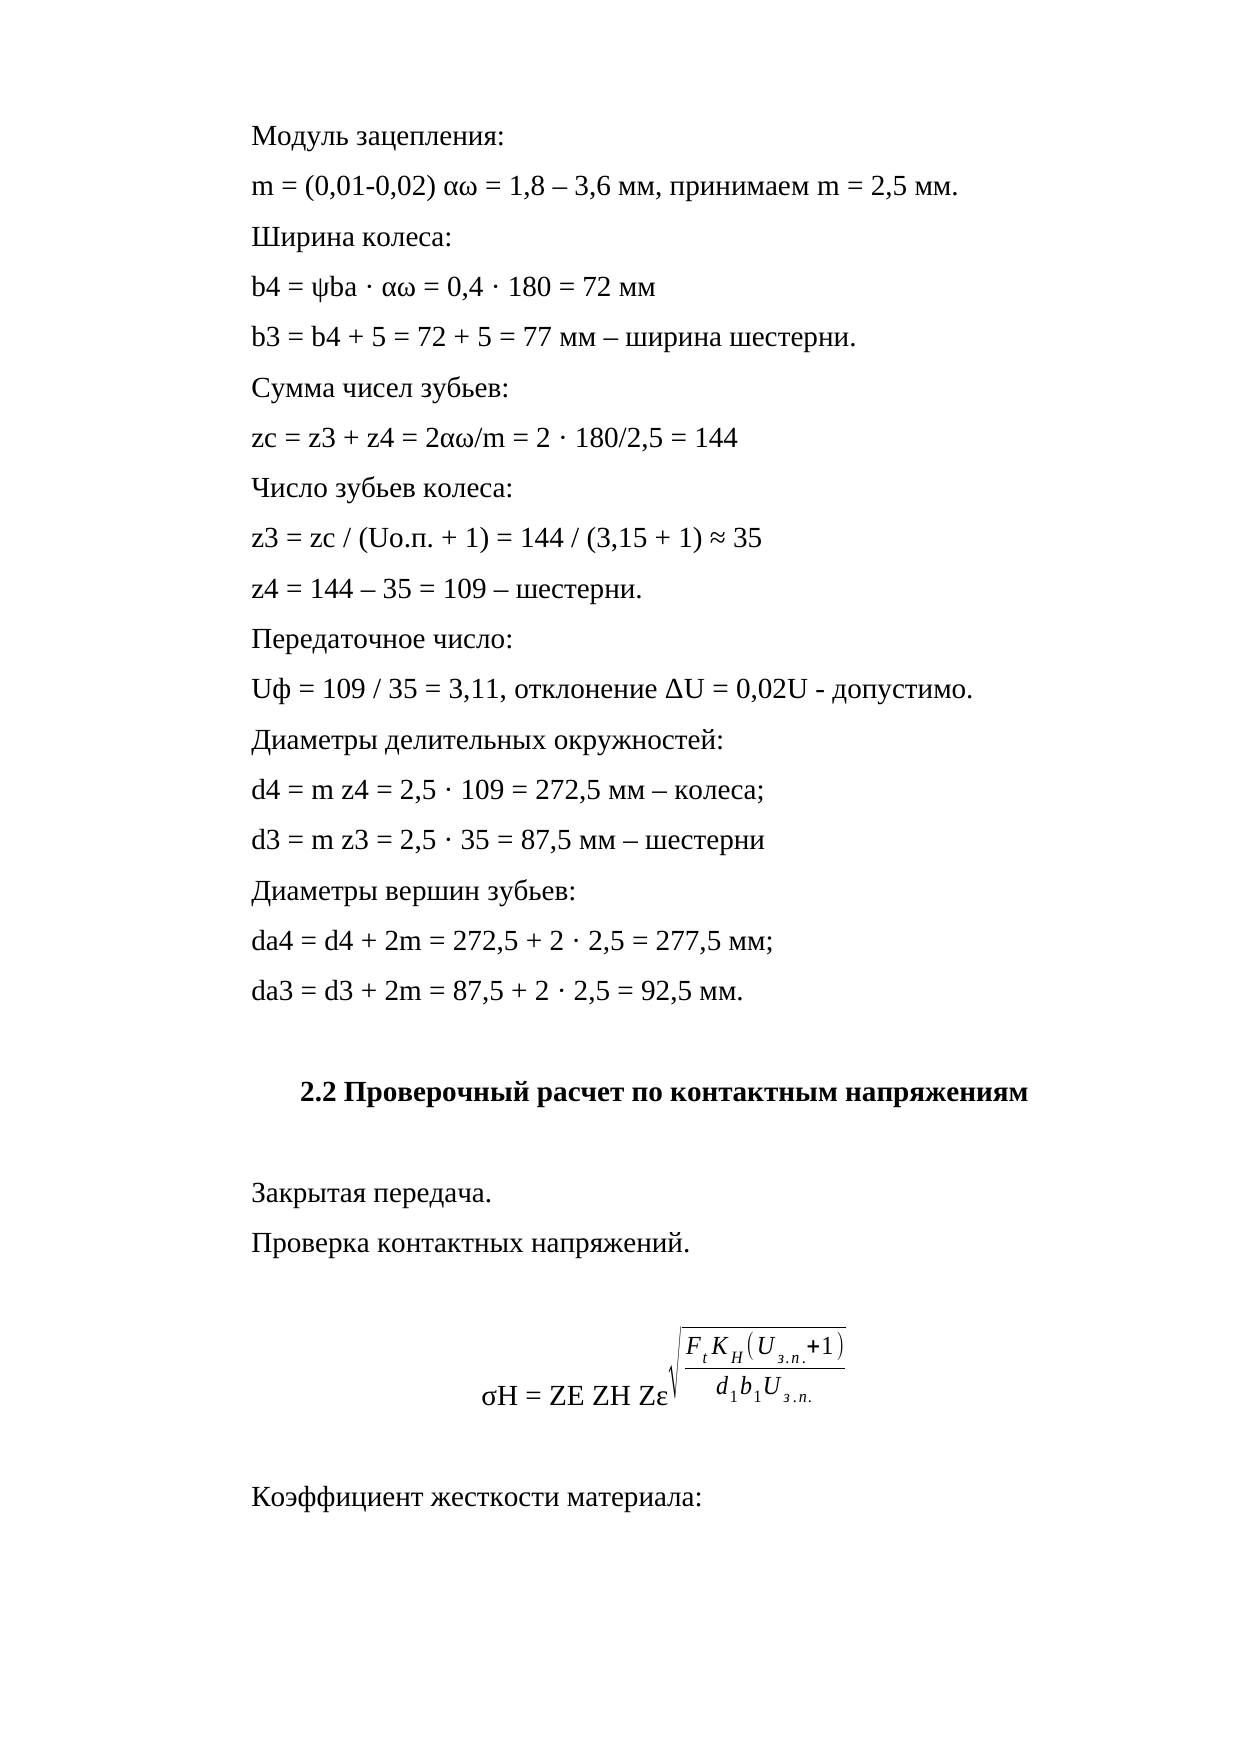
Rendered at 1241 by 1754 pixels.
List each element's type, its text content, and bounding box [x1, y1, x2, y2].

text b4 = ψbа · αω = 0,4 · 180 = 72 мм [177, 269, 1152, 303]
text d4 = m z4 = 2,5 · 109 = 272,5 мм – колеса; [177, 772, 1152, 806]
text dа3 = d3 + 2m = 87,5 + 2 · 2,5 = 92,5 мм. [177, 973, 1152, 1007]
text d3 = m z3 = 2,5 · 35 = 87,5 мм – шестерни [177, 822, 1152, 856]
text z3 = zc / (Uо.п. + 1) = 144 / (3,15 + 1) ≈ 35 [177, 521, 1152, 554]
text Коэффициент жесткости материала: [177, 1479, 1152, 1512]
text dа4 = d4 + 2m = 272,5 + 2 · 2,5 = 277,5 мм; [177, 923, 1152, 957]
text Передаточное число: [177, 621, 1152, 655]
text Cумма чисел зубьев: [177, 370, 1152, 403]
text Диаметры делительных окружностей: [177, 722, 1152, 755]
text zc = z3 + z4 = 2αω/m = 2 · 180/2,5 = 144 [177, 420, 1152, 453]
text Число зубьев колеса: [177, 470, 1152, 504]
text b3 = b4 + 5 = 72 + 5 = 77 мм – ширина шестерни. [177, 319, 1152, 353]
text Ширина колеса: [177, 219, 1152, 252]
text 2.2 Проверочный расчет по контактным напряжениям [177, 1074, 1152, 1108]
text Проверка контактных напряжений. [177, 1225, 1152, 1258]
text Uф = 109 / 35 = 3,11, отклонение ΔU = 0,02U - допустимо. [177, 672, 1152, 705]
text z4 = 144 – 35 = 109 – шестерни. [177, 571, 1152, 604]
text σН = ZE ZH Zε [177, 1326, 1152, 1412]
text Диаметры вершин зубьев: [177, 873, 1152, 906]
text Закрытая передача. [177, 1175, 1152, 1208]
text m = (0,01-0,02) αω = 1,8 – 3,6 мм, принимаем m = 2,5 мм. [177, 168, 1152, 202]
text Модуль зацепления: [177, 118, 1152, 152]
